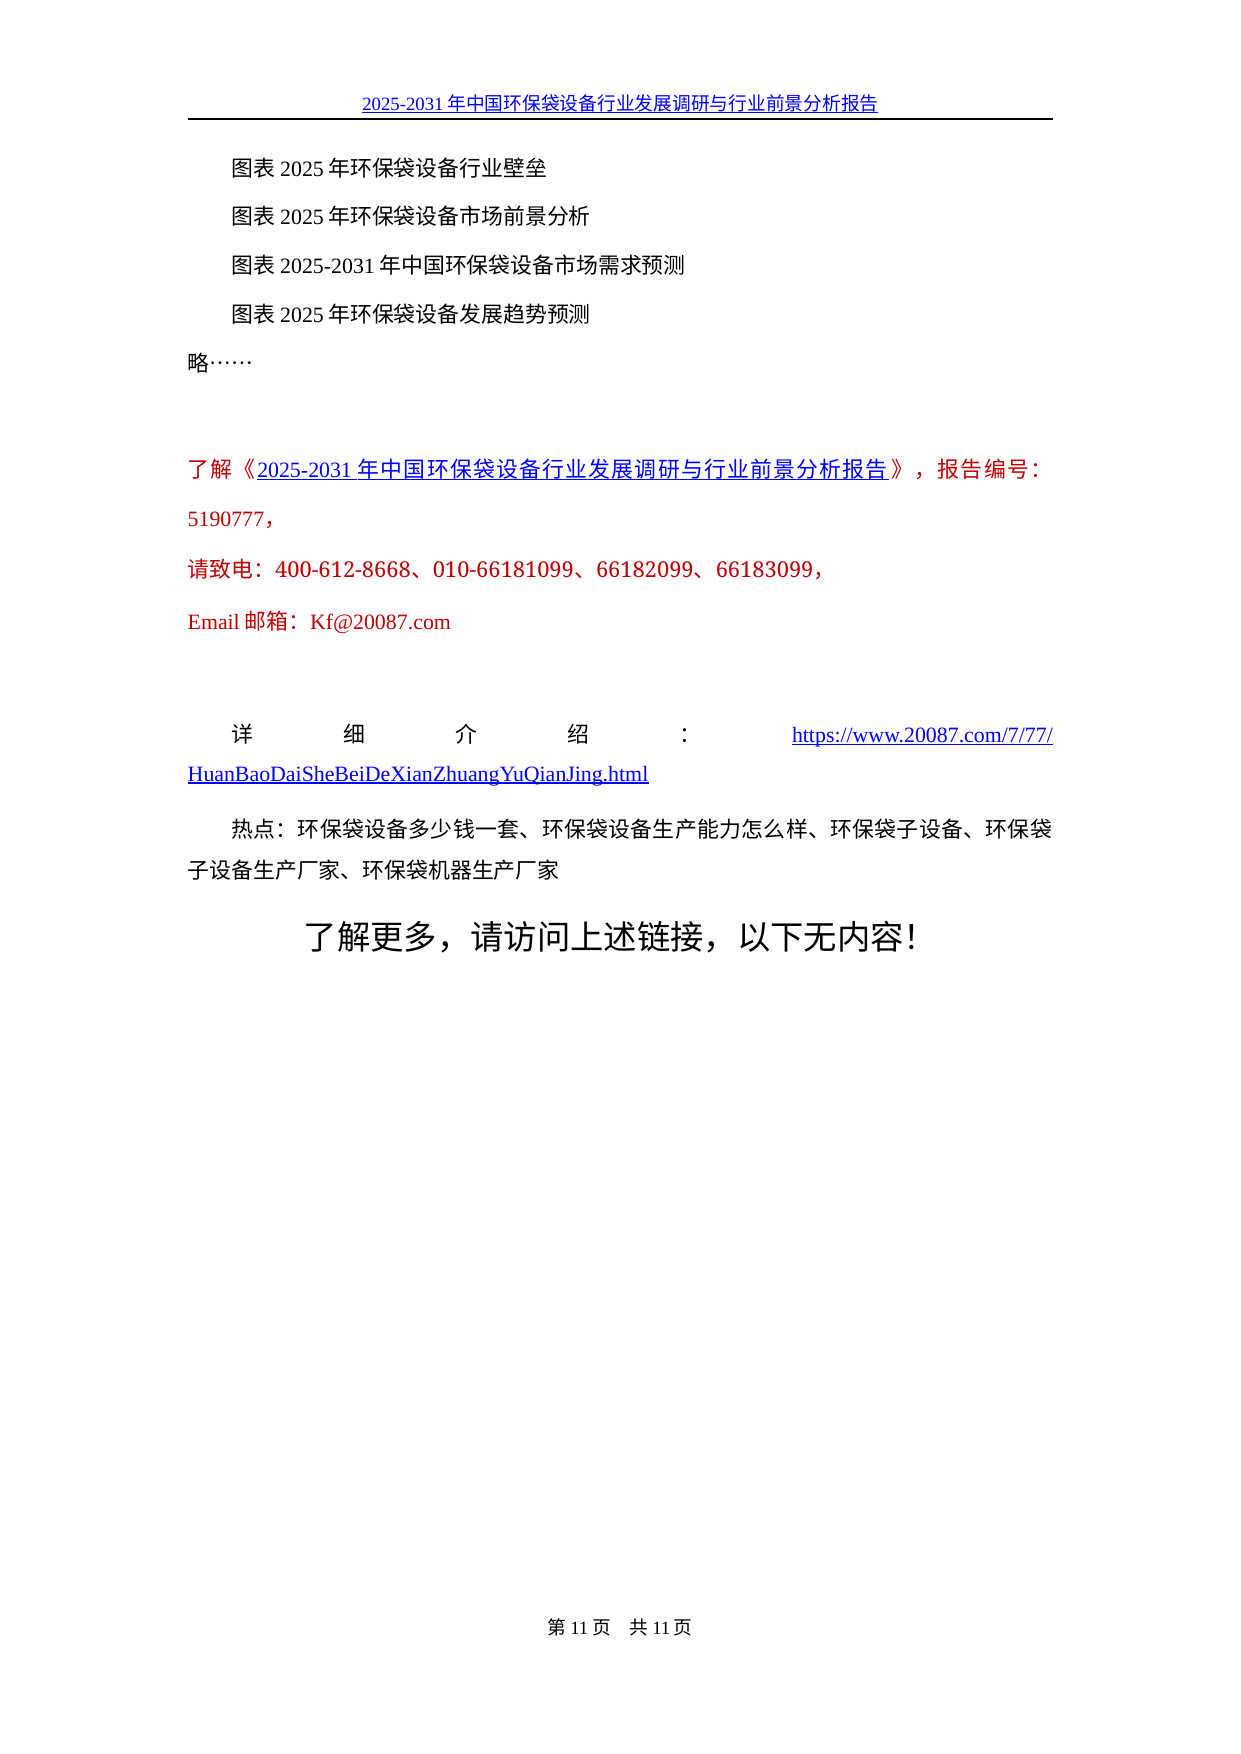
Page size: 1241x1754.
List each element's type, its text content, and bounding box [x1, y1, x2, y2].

title 了解更多，请访问上述链接，以下无内容！ [187, 903, 1053, 968]
text 了解《2025-2031年中国环保袋设备行业发展调研与行业前景分析报告》，报告编号：5190777， [187, 452, 1053, 533]
text 请致电：400-612-8668、010-66181099、66182099、66183099， [187, 552, 1053, 584]
text 详细介绍：https://www.20087.com/7/77/HuanBaoDaiSheBeiDeXianZhuangYuQianJing.html [187, 716, 1053, 789]
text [187, 150, 1053, 378]
text 热点：环保袋设备多少钱一套、环保袋设备生产能力怎么样、环保袋子设备、环保袋子设备生产厂家、环保袋机器生产厂家 [187, 812, 1053, 885]
text Email邮箱：Kf@20087.com [187, 603, 1053, 636]
